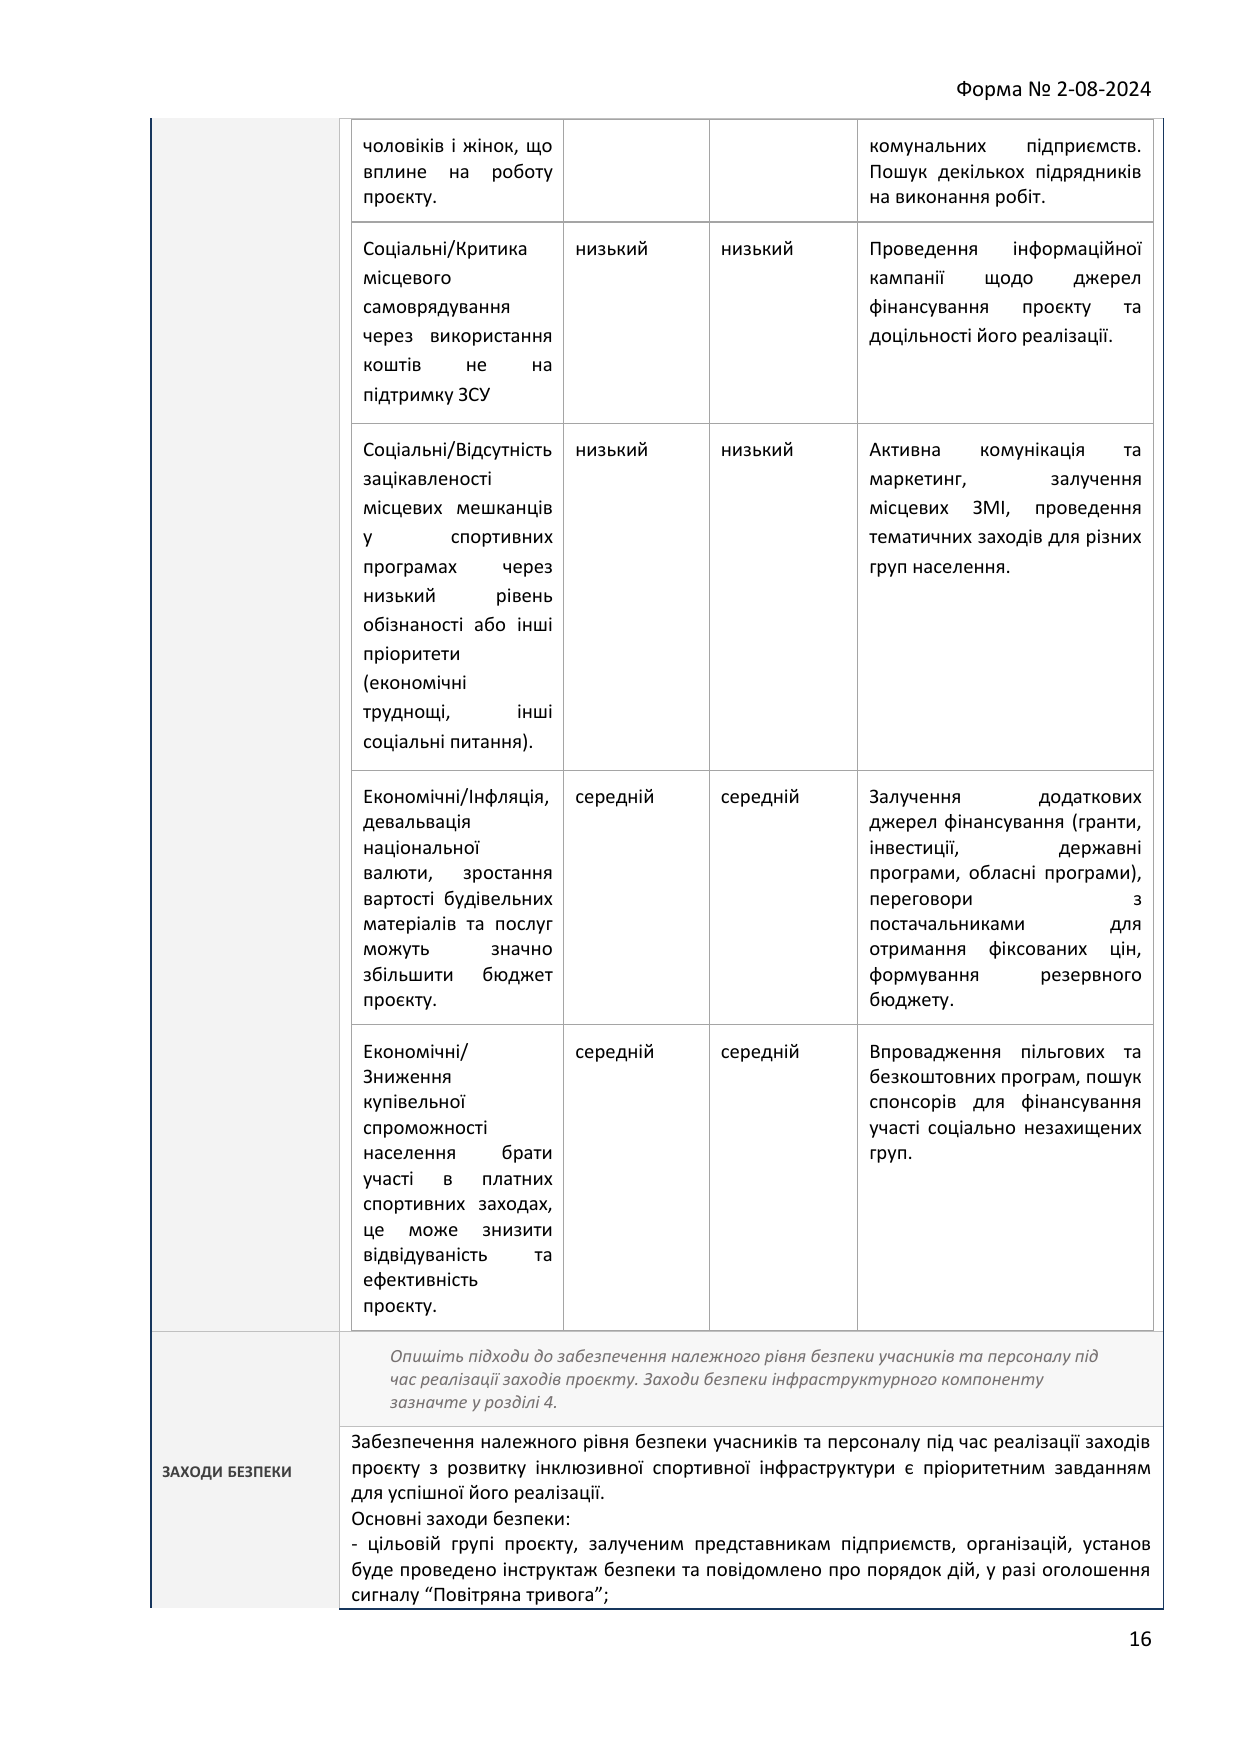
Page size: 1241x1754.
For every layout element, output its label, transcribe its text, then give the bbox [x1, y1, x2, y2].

table_cell [352, 771, 563, 1024]
table_cell [710, 771, 857, 1024]
table_cell [352, 120, 563, 221]
table_cell [564, 771, 709, 1024]
table_cell [340, 119, 351, 1331]
table_cell [564, 1025, 709, 1330]
table_cell [710, 424, 857, 770]
table_cell [564, 223, 709, 423]
table_cell [1154, 119, 1163, 1331]
table_cell [352, 1025, 563, 1330]
table_cell [352, 424, 563, 770]
table_cell заходи безпеки [152, 1332, 339, 1608]
table_cell [858, 120, 1153, 221]
table_cell [564, 120, 709, 221]
table_cell [710, 120, 857, 221]
table_cell [858, 424, 1153, 770]
table_cell [710, 223, 857, 423]
table_cell Опишіть підходи до забезпечення належного рівня безпеки учасників та персоналу під час реалізації заходів проєкту. Заходи безпеки інфраструктурного компоненту зазначте у розділі 4. [340, 1332, 1163, 1426]
table_cell [858, 223, 1153, 423]
table_cell [858, 1025, 1153, 1330]
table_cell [340, 1427, 1163, 1608]
table_cell [858, 771, 1153, 1024]
table_cell [564, 424, 709, 770]
table_cell [710, 1025, 857, 1330]
table_cell [352, 223, 563, 423]
